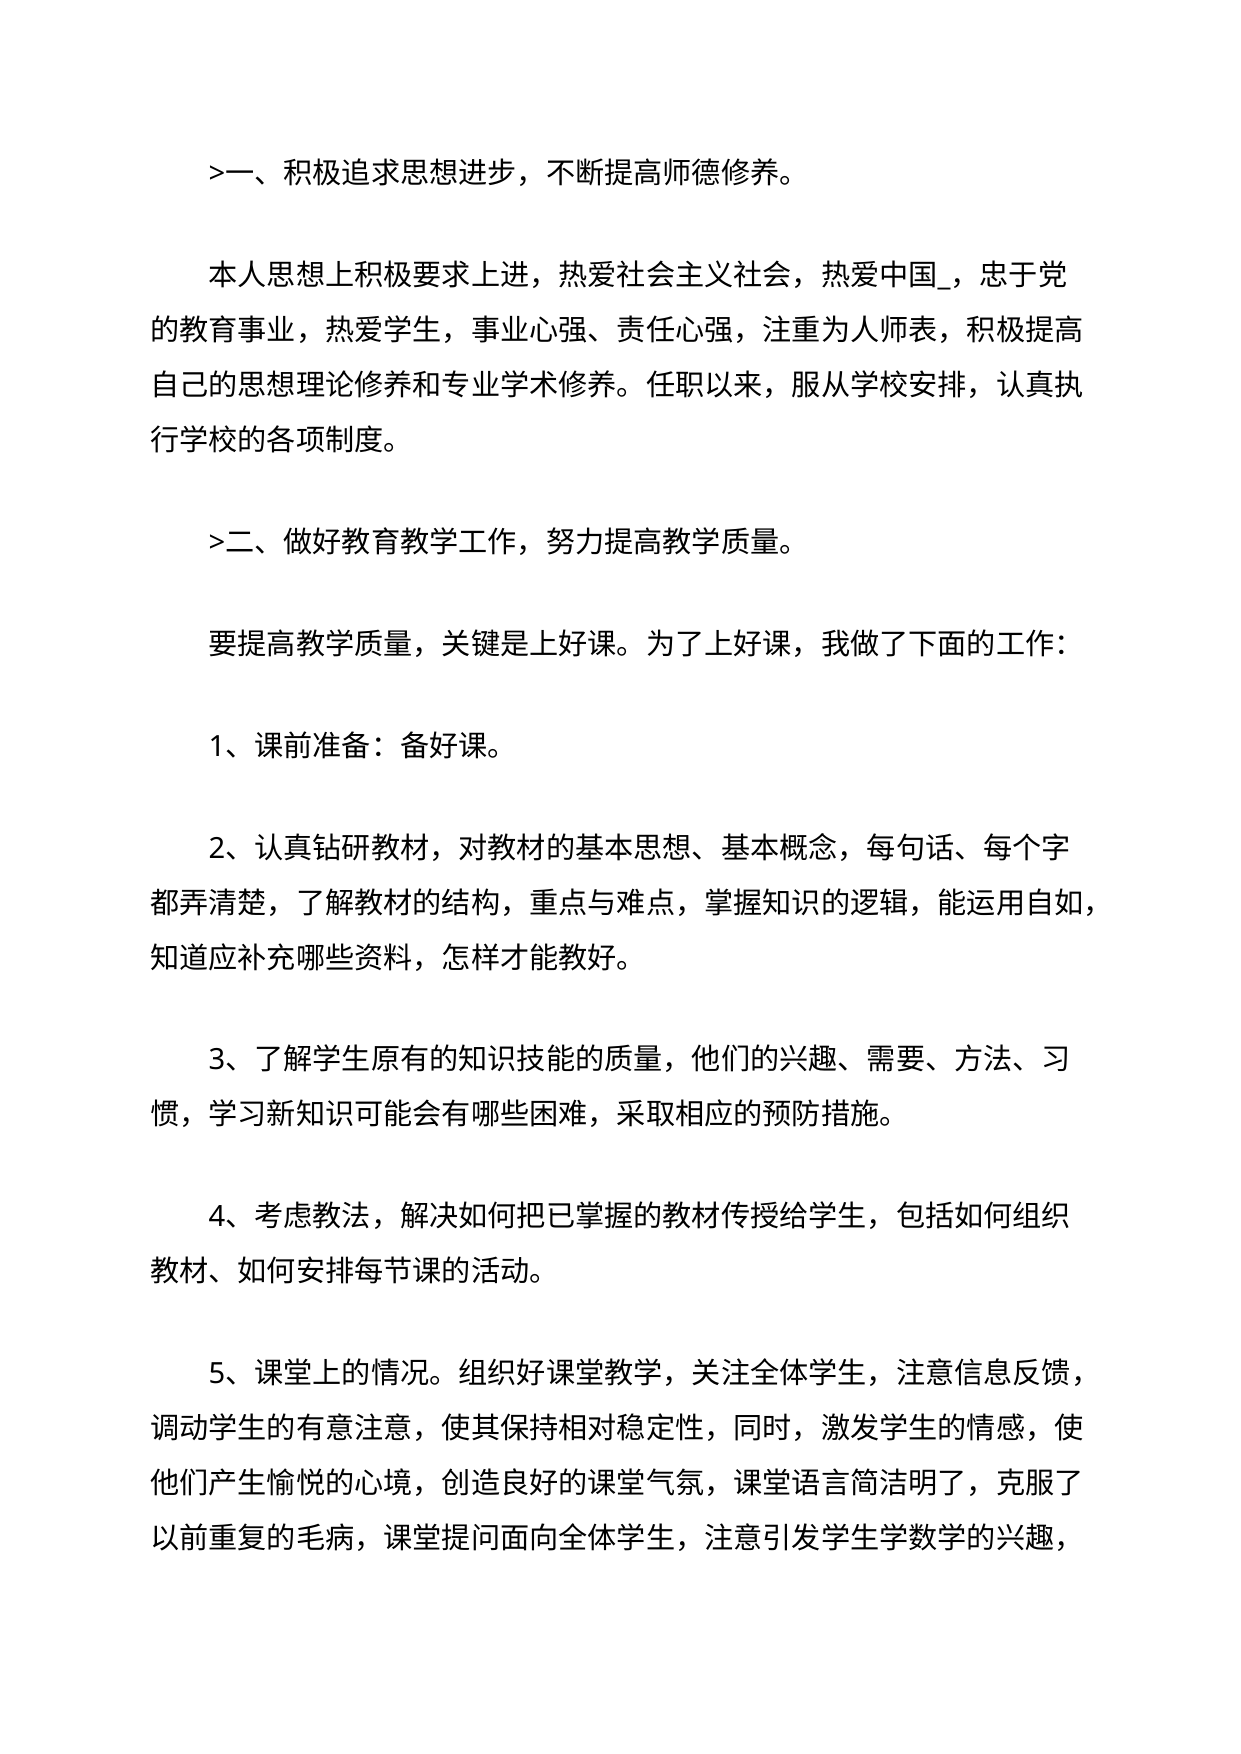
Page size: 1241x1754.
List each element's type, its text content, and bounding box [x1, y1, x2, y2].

text 要提高教学质量，关键是上好课。为了上好课，我做了下面的工作： [150, 621, 1090, 663]
text 本人思想上积极要求上进，热爱社会主义社会，热爱中国_，忠于党的教育事业，热爱学生，事业心强、责任心强，注重为人师表，积极提高自己的思想理论修养和专业学术修养。任职以来，服从学校安排，认真执行学校的各项制度。 [150, 252, 1090, 459]
text >一、积极追求思想进步，不断提高师德修养。 [150, 150, 1090, 192]
text 4、考虑教法，解决如何把已掌握的教材传授给学生，包括如何组织教材、如何安排每节课的活动。 [150, 1193, 1090, 1290]
text 1、课前准备：备好课。 [150, 722, 1090, 765]
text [150, 1349, 1090, 1557]
text >二、做好教育教学工作，努力提高教学质量。 [150, 518, 1090, 561]
text 2、认真钻研教材，对教材的基本思想、基本概念，每句话、每个字都弄清楚，了解教材的结构，重点与难点，掌握知识的逻辑，能运用自如，知道应补充哪些资料，怎样才能教好。 [150, 824, 1090, 976]
text 3、了解学生原有的知识技能的质量，他们的兴趣、需要、方法、习惯，学习新知识可能会有哪些困难，采取相应的预防措施。 [150, 1036, 1090, 1133]
